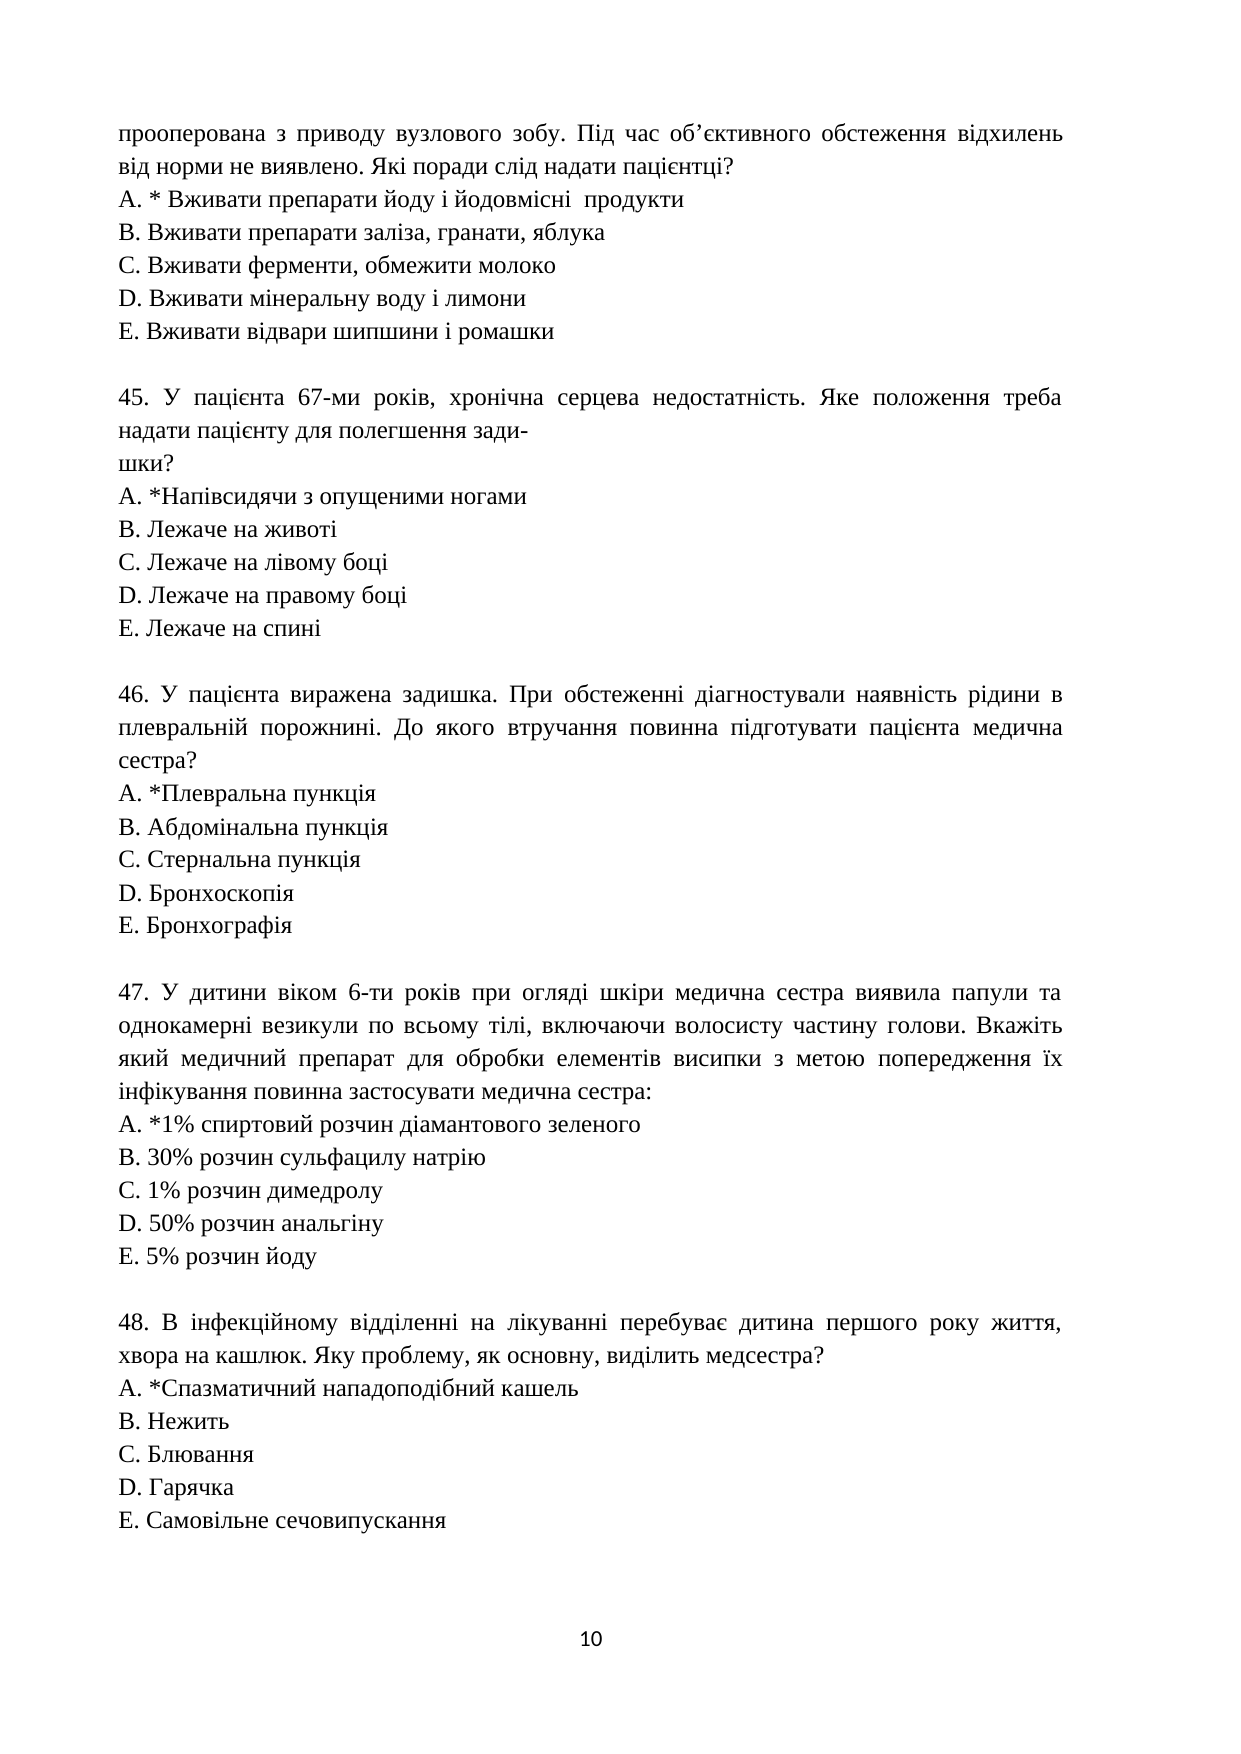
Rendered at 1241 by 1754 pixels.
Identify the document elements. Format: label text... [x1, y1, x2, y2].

text C. 1% розчин димедролу [118, 1175, 1063, 1203]
text шки? [118, 448, 1063, 477]
text 46. У пацiєнта виражена задишка. При обстеженнi дiагностували наявнiсть рiдини в плевральнiй порожнинi. До якого втручання повинна пiдготувати пацiєнта медична сестра? [118, 679, 1063, 774]
text D. Гарячка [118, 1472, 1063, 1501]
text D. Вживати мiнеральну воду i лимони [118, 283, 1063, 312]
text 45. У пацiєнта 67-ми рокiв, хронiчна серцева недостатнiсть. Яке положення треба надати пацiєнту для полегшення зади- [118, 382, 1063, 444]
text C. Вживати ферменти, обмежити молоко [118, 250, 1063, 279]
text E. 5% розчин йоду [118, 1241, 1063, 1269]
text B. 30% розчин сульфацилу натрiю [118, 1142, 1063, 1171]
text A. *1% спиртовий розчин дiамантового зеленого [118, 1109, 1063, 1137]
text D. Лежаче на правому боцi [118, 580, 1063, 609]
text B. Нежить [118, 1406, 1063, 1435]
text A. * Вживати препарати йоду i йодовмiснi продукти [118, 184, 1063, 213]
text 48. В iнфекцiйному вiддiленнi на лiкуваннi перебуває дитина першого року життя, хвора на кашлюк. Яку проблему, як основну, видiлить медсестра? [118, 1307, 1063, 1369]
text A. *Спазматичний нападоподiбний кашель [118, 1373, 1063, 1402]
text B. Лежаче на животi [118, 514, 1063, 543]
text A. *Напiвсидячи з опущеними ногами [118, 481, 1063, 510]
text C. Блювання [118, 1439, 1063, 1468]
text C. Стернальна пункцiя [118, 844, 1063, 873]
text D. Бронхоскопiя [118, 878, 1063, 906]
text A. *Плевральна пункцiя [118, 778, 1063, 807]
text C. Лежаче на лiвому боцi [118, 547, 1063, 576]
text B. Абдомiнальна пункцiя [118, 812, 1063, 840]
text B. Вживати препарати залiза, гранати, яблука [118, 217, 1063, 246]
text D. 50% розчин анальгiну [118, 1208, 1063, 1237]
text E. Самовiльне сечовипускання [118, 1505, 1063, 1534]
text E. Вживати вiдвари шипшини i ромашки [118, 316, 1063, 345]
text E. Бронхографiя [118, 911, 1063, 939]
text 47. У дитини вiком 6-ти рокiв при оглядi шкiри медична сестра виявила папули та однокамернi везикули по всьому тiлi, включаючи волосисту частину голови. Вкажiть який медичний препарат для обробки елементiв висипки з метою попередження їх iнфiкування повинна застосувати медична сестра: [118, 977, 1063, 1104]
text E. Лежаче на спинi [118, 613, 1063, 642]
